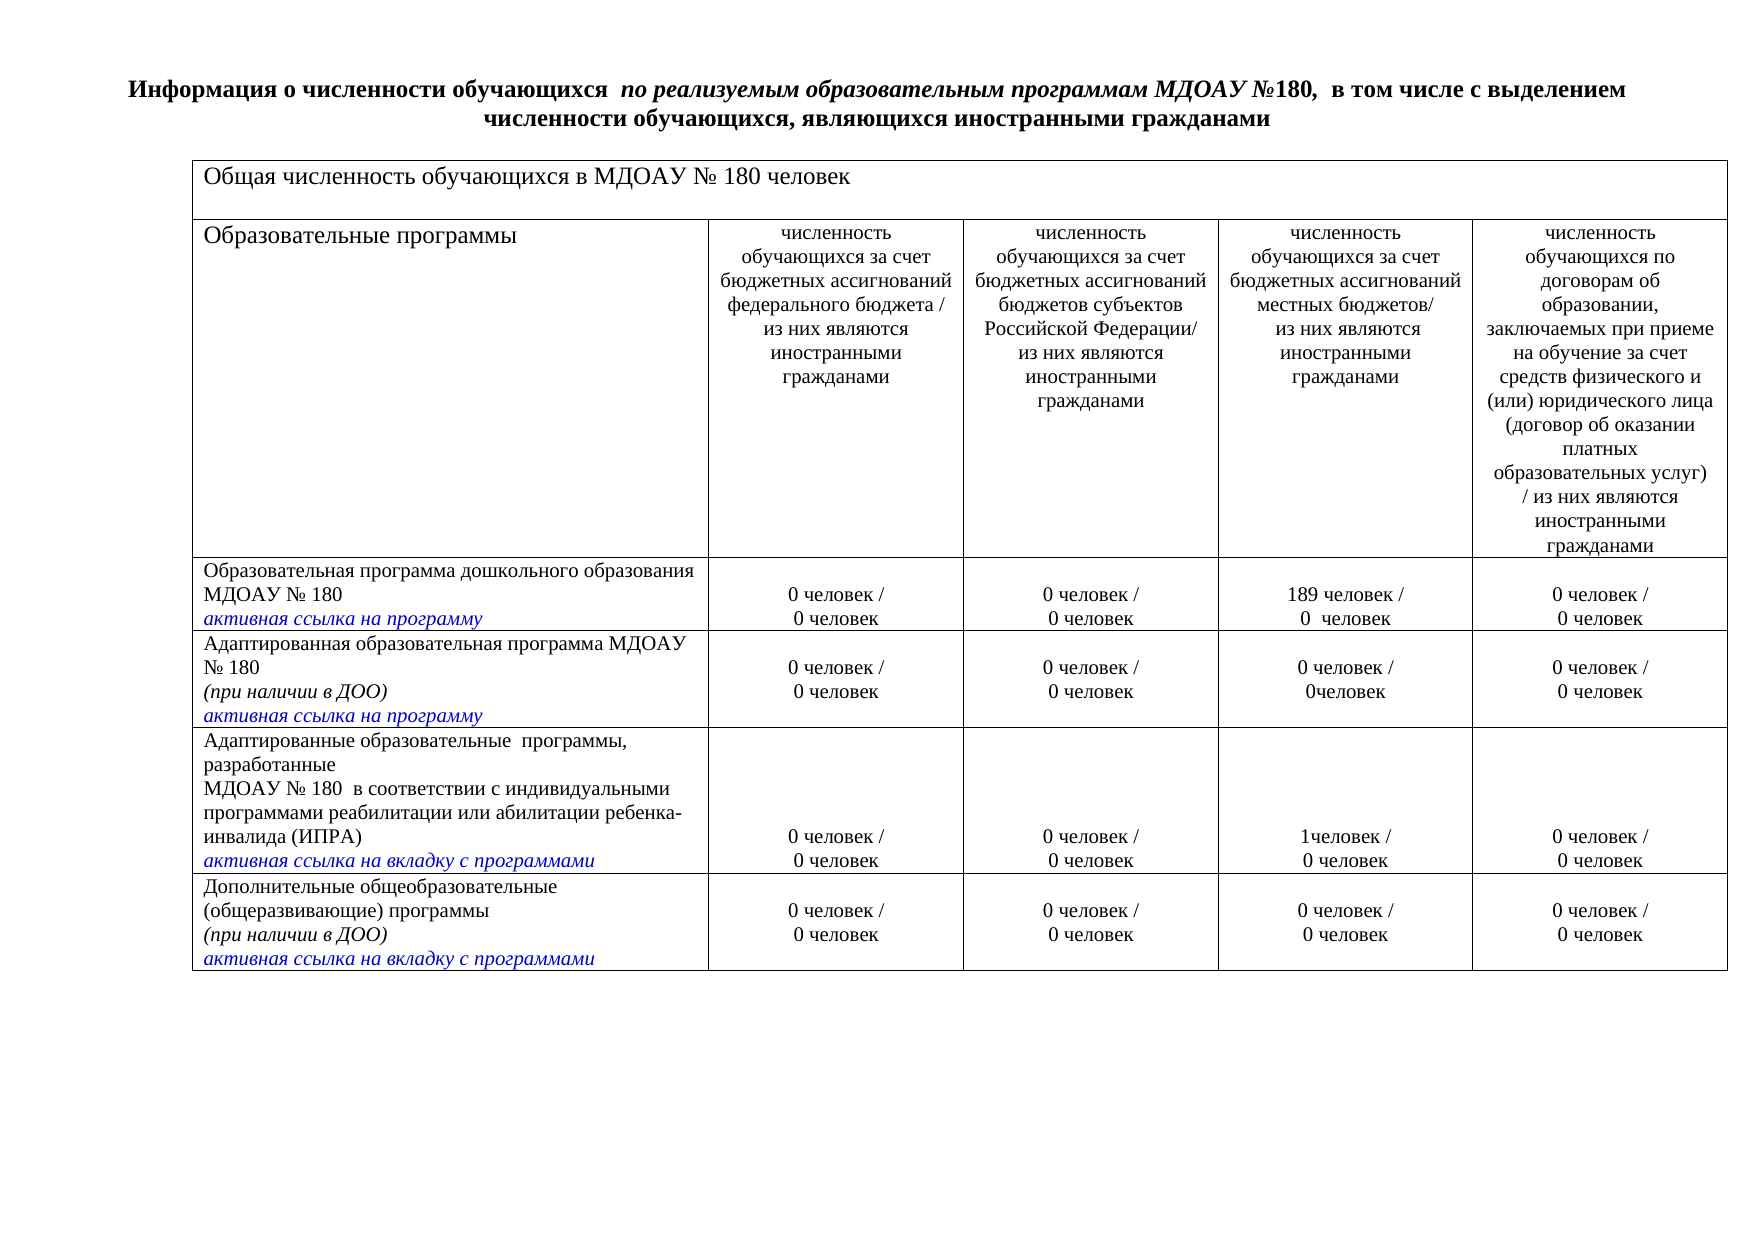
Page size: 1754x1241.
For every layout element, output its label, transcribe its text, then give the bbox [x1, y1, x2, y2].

table_cell 0 человек / 0 человек [709, 558, 963, 630]
table_cell 0 человек / 0 человек [1473, 558, 1727, 630]
table_cell Адаптированная образовательная программа МДОАУ № 180 (при наличии в ДОО) активная ссылка на программу [193, 631, 708, 727]
table_cell 0 человек / 0 человек [964, 874, 1218, 970]
table_cell 0 человек / 0человек [1219, 631, 1472, 727]
table_cell Образовательная программа дошкольного образования МДОАУ № 180 активная ссылка на программу [193, 558, 708, 630]
table_cell Образовательные программы [193, 220, 708, 557]
table_cell 0 человек / 0 человек [709, 874, 963, 970]
table_cell 0 человек / 0 человек [964, 728, 1218, 872]
table_cell 0 человек / 0 человек [709, 728, 963, 872]
table_cell 0 человек / 0 человек [1473, 874, 1727, 970]
table_cell численность обучающихся за счет бюджетных ассигнований бюджетов субъектов Российской Федерации/ из них являются иностранными гражданами [964, 220, 1218, 557]
table_cell Дополнительные общеобразовательные (общеразвивающие) программы (при наличии в ДОО) активная ссылка на вкладку с программами [193, 874, 708, 970]
table_cell 0 человек / 0 человек [1473, 631, 1727, 727]
table_cell 189 человек / 0 человек [1219, 558, 1472, 630]
table_cell численность обучающихся по договорам об образовании, заключаемых при приеме на обучение за счет средств физического и (или) юридического лица (договор об оказании платных образовательных услуг) / из них являются иностранными гражданами [1473, 220, 1727, 557]
table_cell 0 человек / 0 человек [964, 558, 1218, 630]
table_cell численность обучающихся за счет бюджетных ассигнований федерального бюджета / из них являются иностранными гражданами [709, 220, 963, 557]
table_cell 0 человек / 0 человек [1219, 874, 1472, 970]
table_cell Адаптированные образовательные программы, разработанные МДОАУ № 180 в соответствии с индивидуальными программами реабилитации или абилитации ребенка- инвалида (ИПРА) активная ссылка на вкладку с программами [193, 728, 708, 872]
table_cell 0 человек / 0 человек [964, 631, 1218, 727]
text Информация о численности обучающихся по реализуемым образовательным программам МДОАУ №180, в том числе с выделением численности обучающихся, являющихся иностранными гражданами [118, 74, 1636, 131]
table_cell 0 человек / 0 человек [709, 631, 963, 727]
table_header Общая численность обучающихся в МДОАУ № 180 человек [193, 161, 1727, 219]
table_cell численность обучающихся за счет бюджетных ассигнований местных бюджетов/ из них являются иностранными гражданами [1219, 220, 1472, 557]
table_cell 0 человек / 0 человек [1473, 728, 1727, 872]
table_cell 1человек / 0 человек [1219, 728, 1472, 872]
